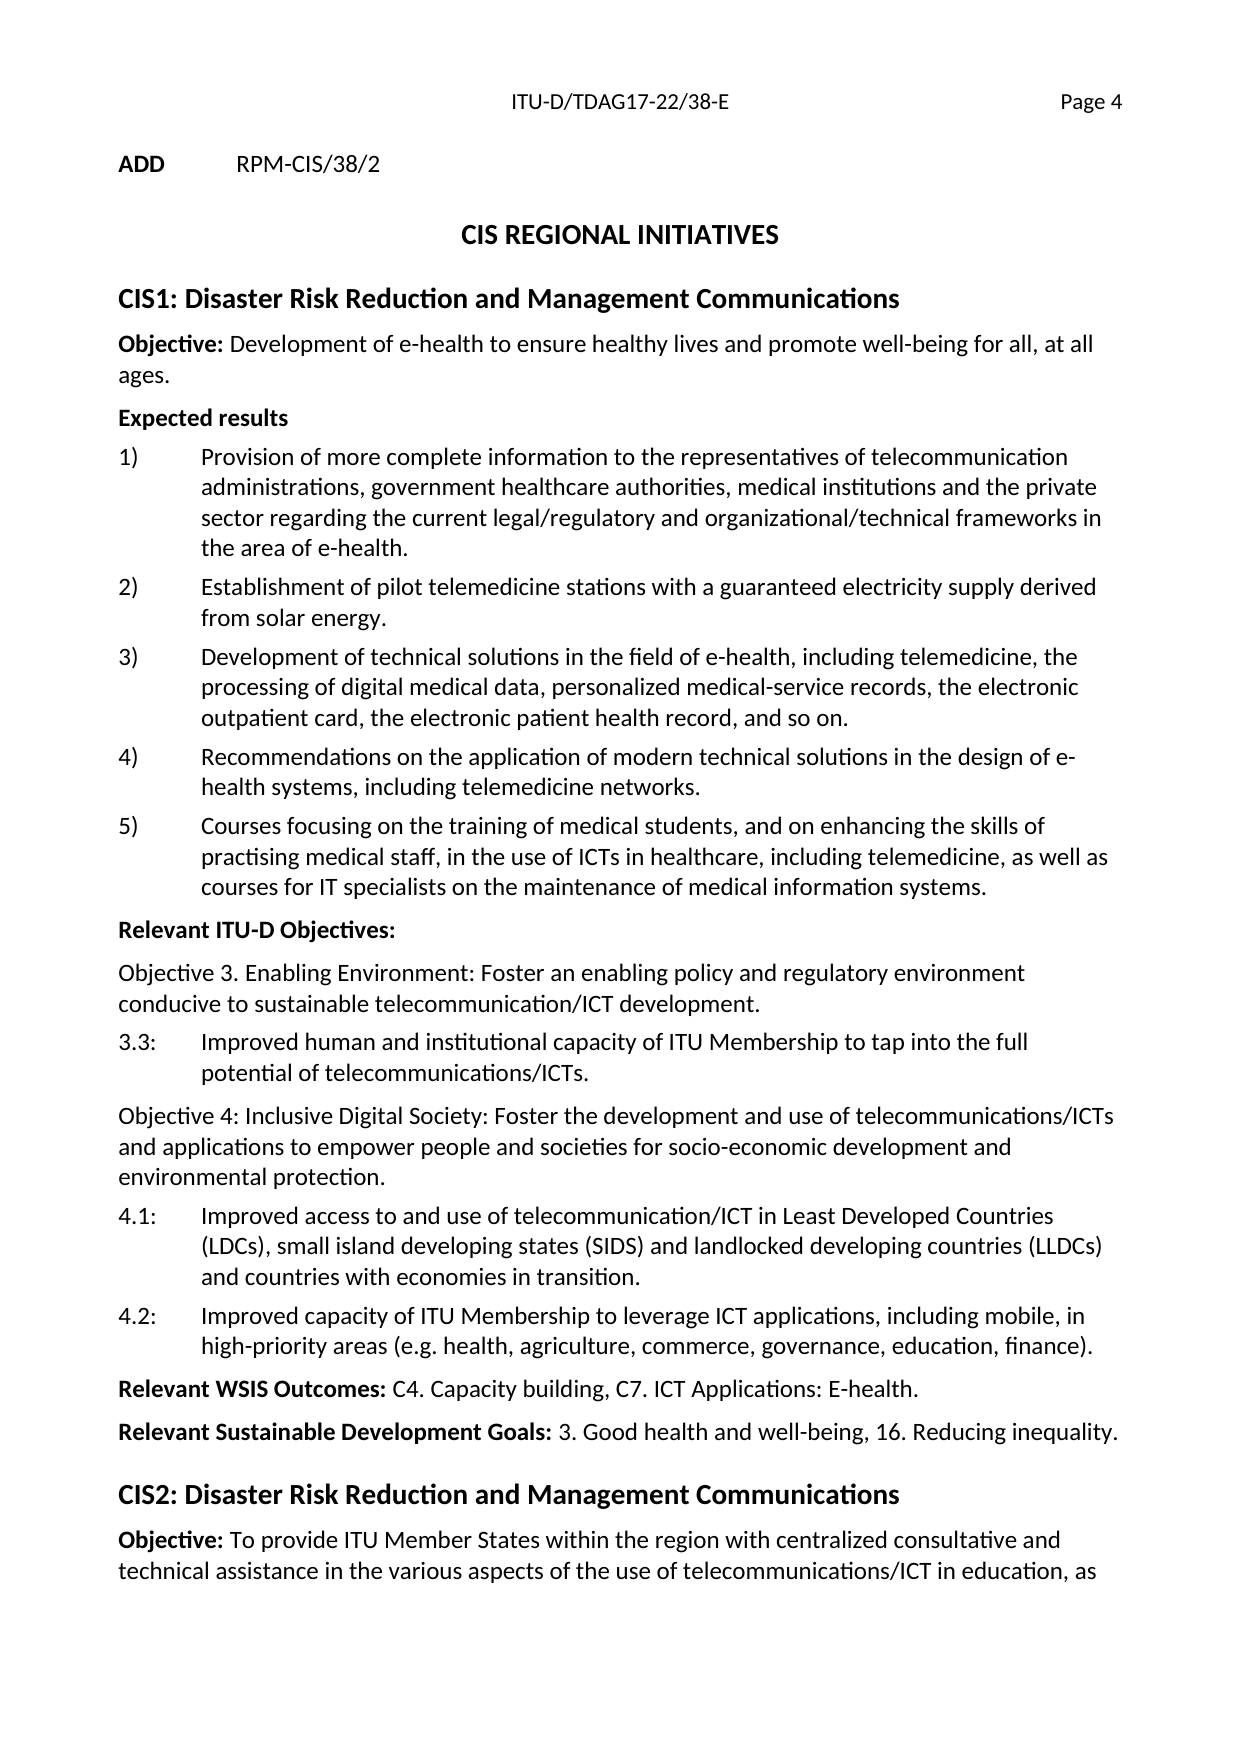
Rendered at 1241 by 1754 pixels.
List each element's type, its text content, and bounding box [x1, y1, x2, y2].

text 1) Provision of more complete information to the representatives of telecommunication administrations, government healthcare authorities, medical institutions and the private sector regarding the current legal/regulatory and organizational/technical frameworks in the area of e-health. [118, 441, 1122, 563]
text 3.3: Improved human and institutional capacity of ITU Membership to tap into the full potential of telecommunications/ICTs. [118, 1027, 1122, 1088]
subtitle CIS2: Disaster Risk Reduction and Management Communications [118, 1476, 1122, 1512]
subtitle CIS1: Disaster Risk Reduction and Management Communications [118, 281, 1122, 316]
text 4.2: Improved capacity of ITU Membership to leverage ICT applications, including mobile, in high-priority areas (e.g. health, agriculture, commerce, governance, education, finance). [118, 1300, 1122, 1361]
text Objective 3. Enabling Environment: Foster an enabling policy and regulatory environment conducive to sustainable telecommunication/ICT development. [118, 957, 1122, 1018]
text Relevant ITU-D Objectives: [118, 914, 1122, 945]
text 4.1: Improved access to and use of telecommunication/ICT in Least Developed Countries (LDCs), small island developing states (SIDS) and landlocked developing countries (LLDCs) and countries with economies in transition. [118, 1200, 1122, 1292]
text 3) Development of technical solutions in the field of e-health, including telemedicine, the processing of digital medical data, personalized medical-service records, the electronic outpatient card, the electronic patient health record, and so on. [118, 641, 1122, 732]
text Objective: Development of e-health to ensure healthy lives and promote well-being for all, at all ages. [118, 329, 1122, 390]
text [118, 1524, 1122, 1585]
text 4) Recommendations on the application of modern technical solutions in the design of e-health systems, including telemedicine networks. [118, 741, 1122, 802]
text Objective 4: Inclusive Digital Society: Foster the development and use of telecommunications/ICTs and applications to empower people and societies for socio-economic development and environmental protection. [118, 1100, 1122, 1192]
text CIS REGIONAL INITIATIVES [118, 216, 1122, 251]
text 5) Courses focusing on the training of medical students, and on enhancing the skills of practising medical staff, in the use of ICTs in healthcare, including telemedicine, as well as courses for IT specialists on the maintenance of medical information systems. [118, 810, 1122, 902]
text Expected results [118, 402, 1122, 433]
text ADD RPM-CIS/38/2 [118, 148, 1122, 178]
text Relevant Sustainable Development Goals: 3. Good health and well-being, 16. Reducing inequality. [118, 1416, 1122, 1447]
text Relevant WSIS Outcomes: C4. Capacity building, C7. ICT Applications: E-health. [118, 1373, 1122, 1404]
text 2) Establishment of pilot telemedicine stations with a guaranteed electricity supply derived from solar energy. [118, 571, 1122, 632]
